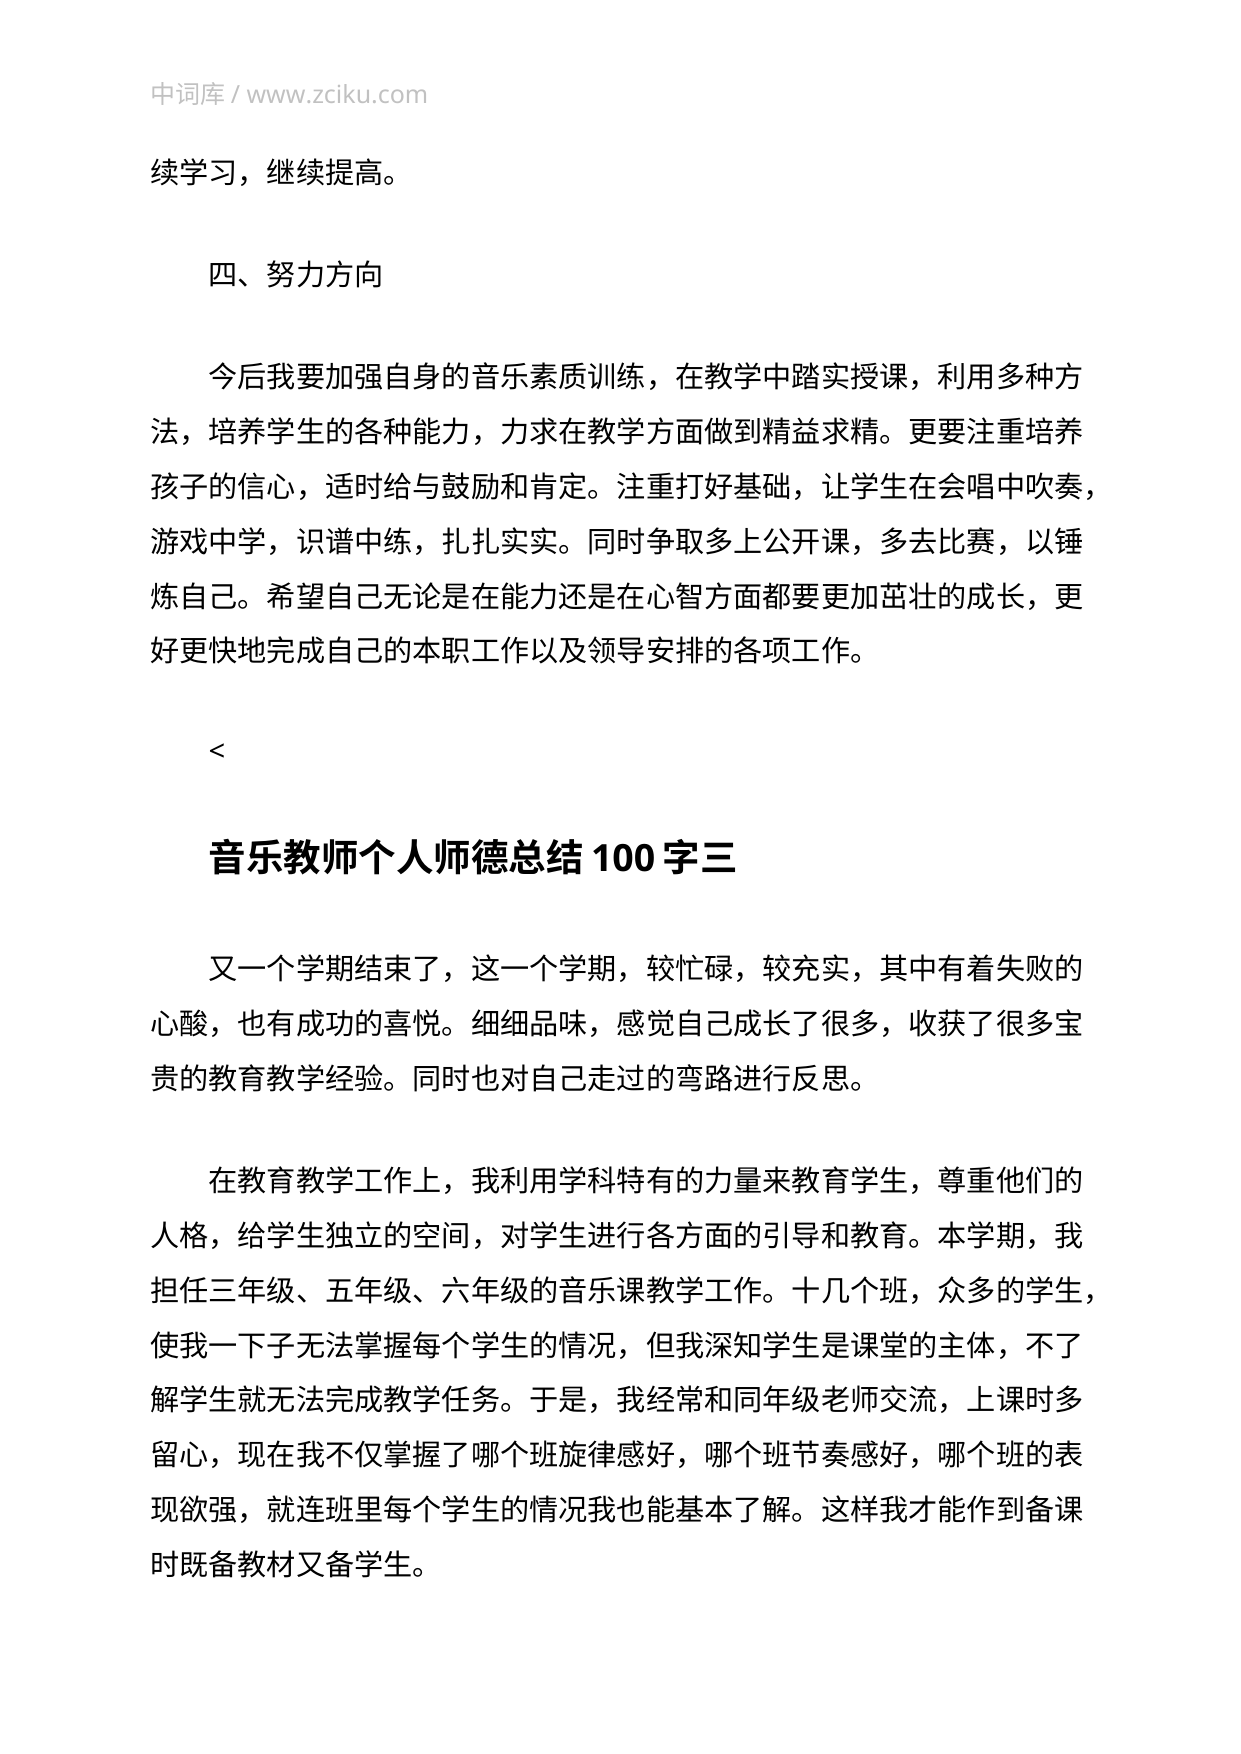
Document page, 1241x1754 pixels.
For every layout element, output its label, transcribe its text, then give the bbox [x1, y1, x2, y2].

text 四、努力方向 [150, 252, 1090, 294]
text 在教育教学工作上，我利用学科特有的力量来教育学生，尊重他们的人格，给学生独立的空间，对学生进行各方面的引导和教育。本学期，我担任三年级、五年级、六年级的音乐课教学工作。十几个班，众多的学生，使我一下子无法掌握每个学生的情况，但我深知学生是课堂的主体，不了解学生就无法完成教学任务。于是，我经常和同年级老师交流，上课时多留心，现在我不仅掌握了哪个班旋律感好，哪个班节奏感好，哪个班的表现欲强，就连班里每个学生的情况我也能基本了解。这样我才能作到备课时既备教材又备学生。 [150, 1157, 1090, 1584]
text 今后我要加强自身的音乐素质训练，在教学中踏实授课，利用多种方法，培养学生的各种能力，力求在教学方面做到精益求精。更要注重培养孩子的信心，适时给与鼓励和肯定。注重打好基础，让学生在会唱中吹奏，游戏中学，识谱中练，扎扎实实。同时争取多上公开课，多去比赛，以锤炼自己。希望自己无论是在能力还是在心智方面都要更加茁壮的成长，更好更快地完成自己的本职工作以及领导安排的各项工作。 [150, 353, 1090, 670]
text < [150, 730, 1090, 769]
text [150, 150, 1090, 192]
text 又一个学期结束了，这一个学期，较忙碌，较充实，其中有着失败的心酸，也有成功的喜悦。细细品味，感觉自己成长了很多，收获了很多宝贵的教育教学经验。同时也对自己走过的弯路进行反思。 [150, 946, 1090, 1098]
text 音乐教师个人师德总结100字三 [150, 828, 1090, 883]
